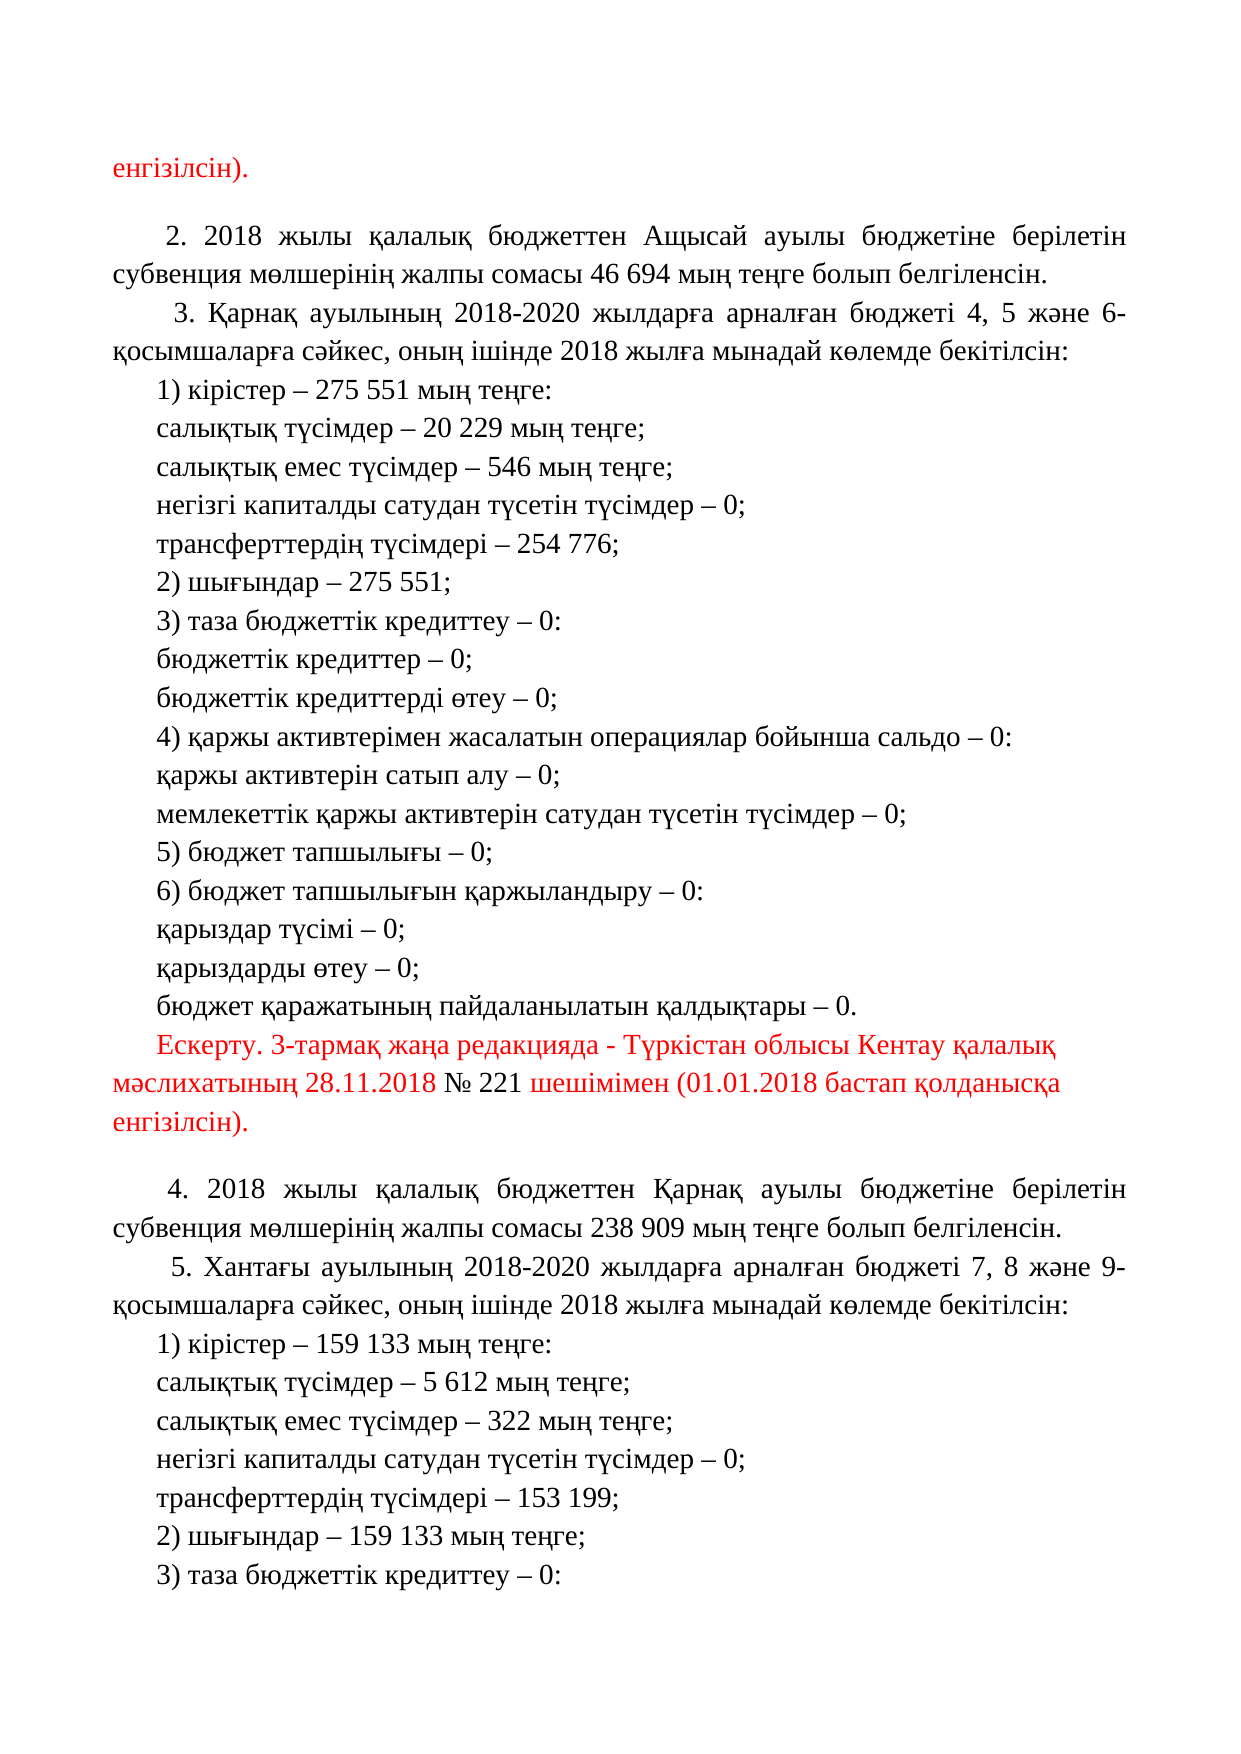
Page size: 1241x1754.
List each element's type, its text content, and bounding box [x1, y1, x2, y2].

text мемлекеттік қаржы активтерін сатудан түсетін түсімдер – 0; [112, 796, 1128, 829]
text бюджет қаражатының пайдаланылатын қалдықтары – 0. [112, 988, 1128, 1022]
text 5. Хантағы ауылының 2018-2020 жылдарға арналған бюджеті 7, 8 және 9-қосымшаларға сәйкес, оның ішінде 2018 жылға мынадай көлемде бекiтiлсiн: [112, 1249, 1128, 1321]
text 4. 2018 жылы қалалық бюджеттен Қарнақ ауылы бюджетіне берілетін субвенция мөлшерінің жалпы сомасы 238 909 мың теңге болып белгіленсін. [112, 1172, 1128, 1244]
text негiзгi капиталды сатудан түсетiн түсiмдер – 0; [112, 1441, 1128, 1475]
text қарыздарды өтеу – 0; [112, 950, 1128, 983]
text қаржы активтерін сатып алу – 0; [112, 757, 1128, 791]
text 5) бюджет тапшылығы – 0; [112, 834, 1128, 868]
text 3. Қарнақ ауылының 2018-2020 жылдарға арналған бюджеті 4, 5 және 6-қосымшаларға сәйкес, оның ішінде 2018 жылға мынадай көлемде бекiтiлсiн: [112, 295, 1128, 367]
text бюджеттік кредиттер – 0; [112, 642, 1128, 675]
text салықтық емес түсiмдер – 546 мың теңге; [112, 449, 1128, 482]
text трансферттердiң түсiмдерi – 153 199; [112, 1480, 1128, 1513]
text 1) кiрiстер – 275 551 мың теңге: [112, 372, 1128, 405]
text салықтық түсiмдер – 5 612 мың теңге; [112, 1364, 1128, 1398]
text 1) кiрiстер – 159 133 мың теңге: [112, 1326, 1128, 1359]
text салықтық емес түсiмдер – 322 мың теңге; [112, 1403, 1128, 1436]
text бюджеттік кредиттерді өтеу – 0; [112, 680, 1128, 714]
text 6) бюджет тапшылығын қаржыландыру – 0: [112, 873, 1128, 906]
text 2) шығындар – 159 133 мың теңге; [112, 1518, 1128, 1552]
text трансферттердiң түсiмдерi – 254 776; [112, 526, 1128, 559]
text 3) таза бюджеттiк кредиттеу – 0: [112, 603, 1128, 637]
text негiзгi капиталды сатудан түсетiн түсiмдер – 0; [112, 487, 1128, 521]
text 2) шығындар – 275 551; [112, 564, 1128, 598]
text 2. 2018 жылы қалалық бюджеттен Ащысай ауылы бюджетіне берілетін субвенция мөлшерінің жалпы сомасы 46 694 мың теңге болып белгіленсін. [112, 218, 1128, 290]
text 3) таза бюджеттiк кредиттеу – 0: [112, 1557, 1128, 1591]
text салықтық түсiмдер – 20 229 мың теңге; [112, 410, 1128, 444]
text 4) қаржы активтерімен жасалатын операциялар бойынша сальдо – 0: [112, 719, 1128, 752]
text Ескерту. 3-тармақ жаңа редакцияда - Түркістан облысы Кентау қалалық мәслихатының 28.11.2018 № 221 шешiмiмен (01.01.2018 бастап қолданысқа енгiзiлсiн). [112, 1027, 1128, 1168]
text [112, 150, 1128, 214]
text қарыздар түсімі – 0; [112, 911, 1128, 945]
